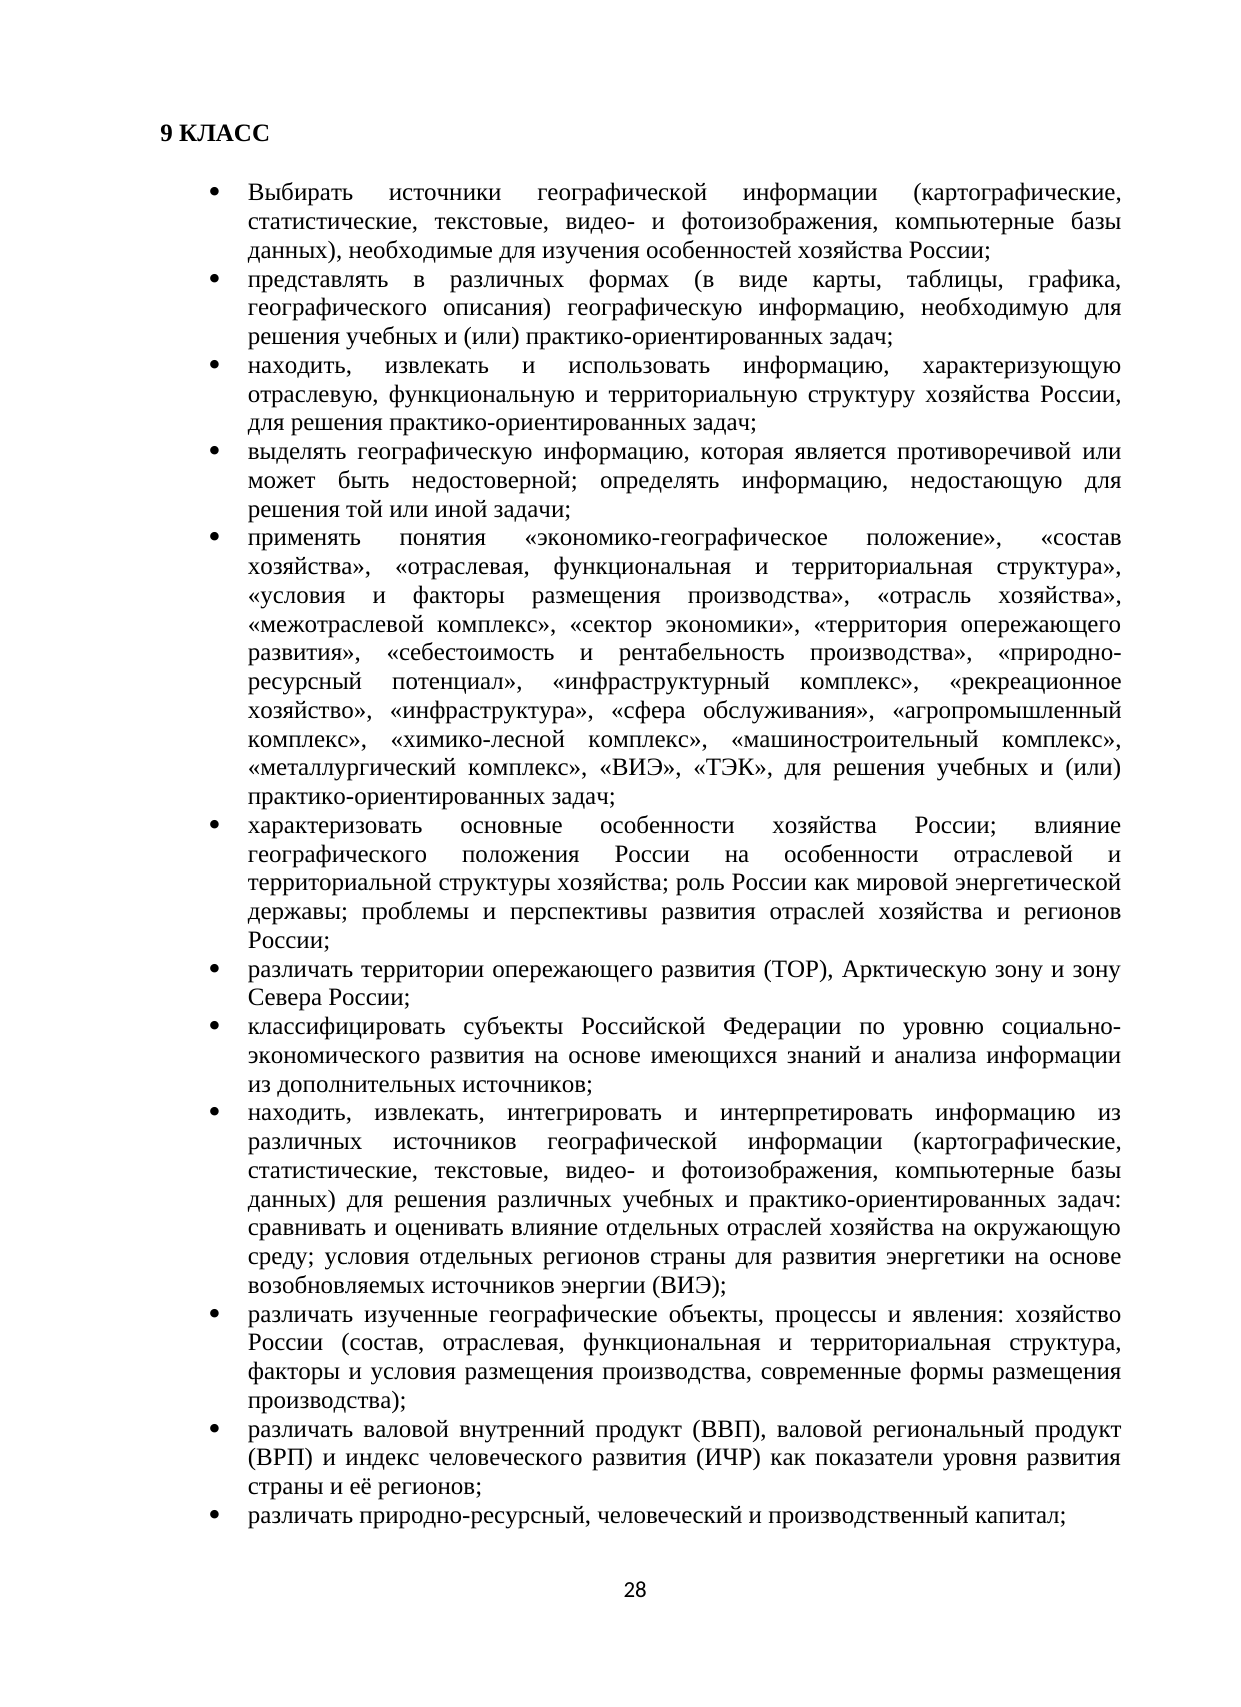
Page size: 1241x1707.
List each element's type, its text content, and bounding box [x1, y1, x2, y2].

text 9 КЛАСС [160, 118, 1122, 147]
list классифицировать субъекты Российской Федерации по уровню социально-экономического развития на основе имеющихся знаний и анализа информации из дополнительных источников; [210, 1011, 1122, 1097]
list характеризовать основные особенности хозяйства России; влияние географического положения России на особенности отраслевой и территориальной структуры хозяйства; роль России как мировой энергетической державы; проблемы и перспективы развития отраслей хозяйства и регионов России; [210, 810, 1122, 954]
list выделять географическую информацию, которая является противоречивой или может быть недостоверной; определять информацию, недостающую для решения той или иной задачи; [210, 436, 1122, 522]
list представлять в различных формах (в виде карты, таблицы, графика, географического описания) географическую информацию, необходимую для решения учебных и (или) практико-ориентированных задач; [210, 264, 1122, 350]
list различать валовой внутренний продукт (ВВП), валовой региональный продукт (ВРП) и индекс человеческого развития (ИЧР) как показатели уровня развития страны и её регионов; [210, 1414, 1122, 1500]
list различать территории опережающего развития (ТОР), Арктическую зону и зону Севера России; [210, 954, 1122, 1011]
list находить, извлекать, интегрировать и интерпретировать информацию из различных источников географической информации (картографические, статистические, текстовые, видео- и фотоизображения, компьютерные базы данных) для решения различных учебных и практико-ориентированных задач: сравнивать и оценивать влияние отдельных отраслей хозяйства на окружающую среду; условия отдельных регионов страны для развития энергетики на основе возобновляемых источников энергии (ВИЭ); [210, 1097, 1122, 1299]
list различать изученные географические объекты, процессы и явления: хозяйство России (состав, отраслевая, функциональная и территориальная структура, факторы и условия размещения производства, современные формы размещения производства); [210, 1299, 1122, 1414]
list применять понятия «экономико-географическое положение», «состав хозяйства», «отраслевая, функциональная и территориальная структура», «условия и факторы размещения производства», «отрасль хозяйства», «межотраслевой комплекс», «сектор экономики», «территория опережающего развития», «себестоимость и рентабельность производства», «природно-ресурсный потенциал», «инфраструктурный комплекс», «рекреационное хозяйство», «инфраструктура», «сфера обслуживания», «агропромышленный комплекс», «химико-лесной комплекс», «машиностроительный комплекс», «металлургический комплекс», «ВИЭ», «ТЭК», для решения учебных и (или) практико-ориентированных задач; [210, 522, 1122, 810]
list различать природно-ресурсный, человеческий и производственный капитал; [210, 1500, 1122, 1529]
list Выбирать источники географической информации (картографические, статистические, текстовые, видео- и фотоизображения, компьютерные базы данных), необходимые для изучения особенностей хозяйства России; [210, 177, 1122, 264]
list находить, извлекать и использовать информацию, характеризующую отраслевую, функциональную и территориальную структуру хозяйства России, для решения практико-ориентированных задач; [210, 350, 1122, 436]
